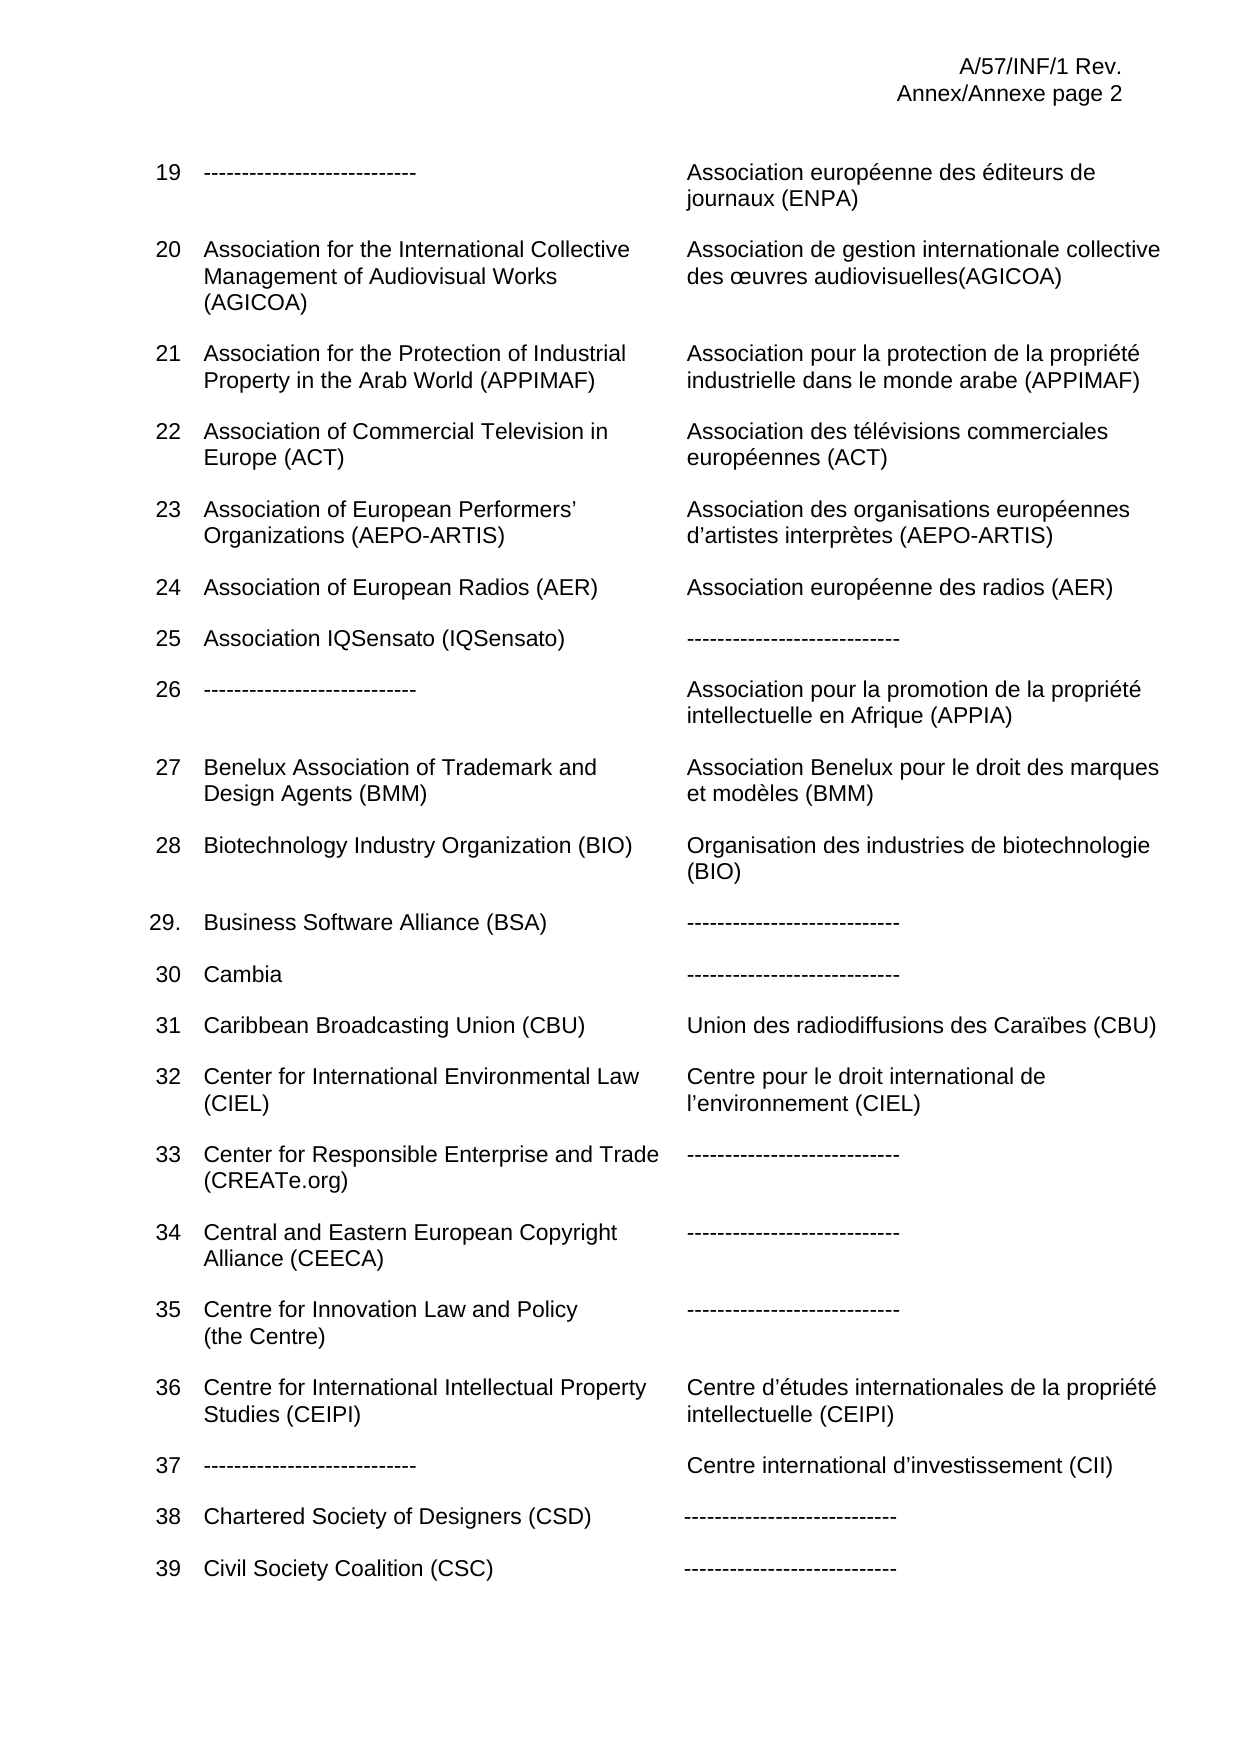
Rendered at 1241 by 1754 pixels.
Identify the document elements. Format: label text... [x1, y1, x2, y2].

table_cell ---------------------------- [673, 1503, 1185, 1554]
table_cell [82, 1503, 192, 1554]
table_cell [84, 832, 192, 909]
table_cell Organisation des industries de biotechnologie (BIO) [675, 832, 1188, 909]
table_cell Union des radiodiffusions des Caraïbes (CBU) [675, 1012, 1188, 1063]
table_cell Association of Commercial Television in Europe (ACT) [192, 418, 675, 496]
table_cell Association des télévisions commerciales européennes (ACT) [675, 418, 1188, 496]
table_cell Biotechnology Industry Organization (BIO) [192, 832, 675, 909]
table_cell Association of European Radios (AER) [192, 574, 675, 625]
table_cell Benelux Association of Trademark and Design Agents (BMM) [192, 754, 675, 832]
table_cell Association des organisations européennes d’artistes interprètes (AEPO-ARTIS) [675, 496, 1188, 573]
table_cell [84, 625, 192, 676]
table_cell . [84, 909, 192, 961]
table_cell [84, 961, 192, 1012]
table_cell Association pour la promotion de la propriété intellectuelle en Afrique (APPIA) [675, 676, 1188, 754]
table_cell Centre pour le droit international de l’environnement (CIEL) [675, 1063, 1188, 1141]
table_cell Association for the International Collective Management of Audiovisual Works (AGICOA) [192, 236, 675, 340]
table_cell [84, 1452, 192, 1503]
table_cell ---------------------------- [675, 1219, 1188, 1296]
table_cell [84, 1296, 192, 1374]
table_cell ---------------------------- [192, 676, 675, 754]
table_cell [84, 1374, 192, 1452]
table_cell ---------------------------- [675, 961, 1188, 1012]
table_cell Centre d’études internationales de la propriété intellectuelle (CEIPI) [675, 1374, 1188, 1452]
table_cell Association for the Protection of Industrial Property in the Arab World (APPIMAF) [192, 340, 675, 418]
table_cell Association européenne des éditeurs de journaux (ENPA) [675, 159, 1188, 236]
table_cell ---------------------------- [675, 909, 1188, 961]
table_cell Centre for International Intellectual Property Studies (CEIPI) [192, 1374, 675, 1452]
table_cell Centre international d’investissement (CII) [675, 1452, 1188, 1503]
table_cell Business Software Alliance (BSA) [192, 909, 675, 961]
table_cell Central and Eastern European Copyright Alliance (CEECA) [192, 1219, 675, 1296]
table_cell [84, 496, 192, 573]
table_cell Civil Society Coalition (CSC) [192, 1555, 672, 1606]
table_cell [84, 574, 192, 625]
table_cell [84, 676, 192, 754]
table_cell ---------------------------- [675, 1141, 1188, 1219]
table_cell Association pour la protection de la propriété industrielle dans le monde arabe (APPIMAF) [675, 340, 1188, 418]
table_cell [673, 1555, 1185, 1606]
table_cell [84, 754, 192, 832]
table_cell [84, 159, 192, 236]
table_cell [82, 1555, 192, 1606]
table_cell [84, 1219, 192, 1296]
table_cell Association européenne des radios (AER) [675, 574, 1188, 625]
table_cell Caribbean Broadcasting Union (CBU) [192, 1012, 675, 1063]
table_cell Association of European Performers’ Organizations (AEPO-ARTIS) [192, 496, 675, 573]
table_cell Association Benelux pour le droit des marques et modèles (BMM) [675, 754, 1188, 832]
table_cell Cambia [192, 961, 675, 1012]
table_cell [192, 159, 675, 236]
table_cell ---------------------------- [675, 1296, 1188, 1374]
table_cell [84, 1012, 192, 1063]
table_cell Center for International Environmental Law (CIEL) [192, 1063, 675, 1141]
table_cell [84, 236, 192, 340]
table_cell [84, 1063, 192, 1141]
table_cell Chartered Society of Designers (CSD) [192, 1503, 672, 1554]
table_cell [84, 418, 192, 496]
table_cell Association IQSensato (IQSensato) [192, 625, 675, 676]
table_cell Centre for Innovation Law and Policy (the Centre) [192, 1296, 675, 1374]
table_cell Association de gestion internationale collective des œuvres audiovisuelles(AGICOA) [675, 236, 1188, 340]
table_cell ---------------------------- [675, 625, 1188, 676]
table_cell ---------------------------- [192, 1452, 675, 1503]
table_cell [84, 340, 192, 418]
table_cell Center for Responsible Enterprise and Trade (CREATe.org) [192, 1141, 675, 1219]
table_cell [84, 1141, 192, 1219]
